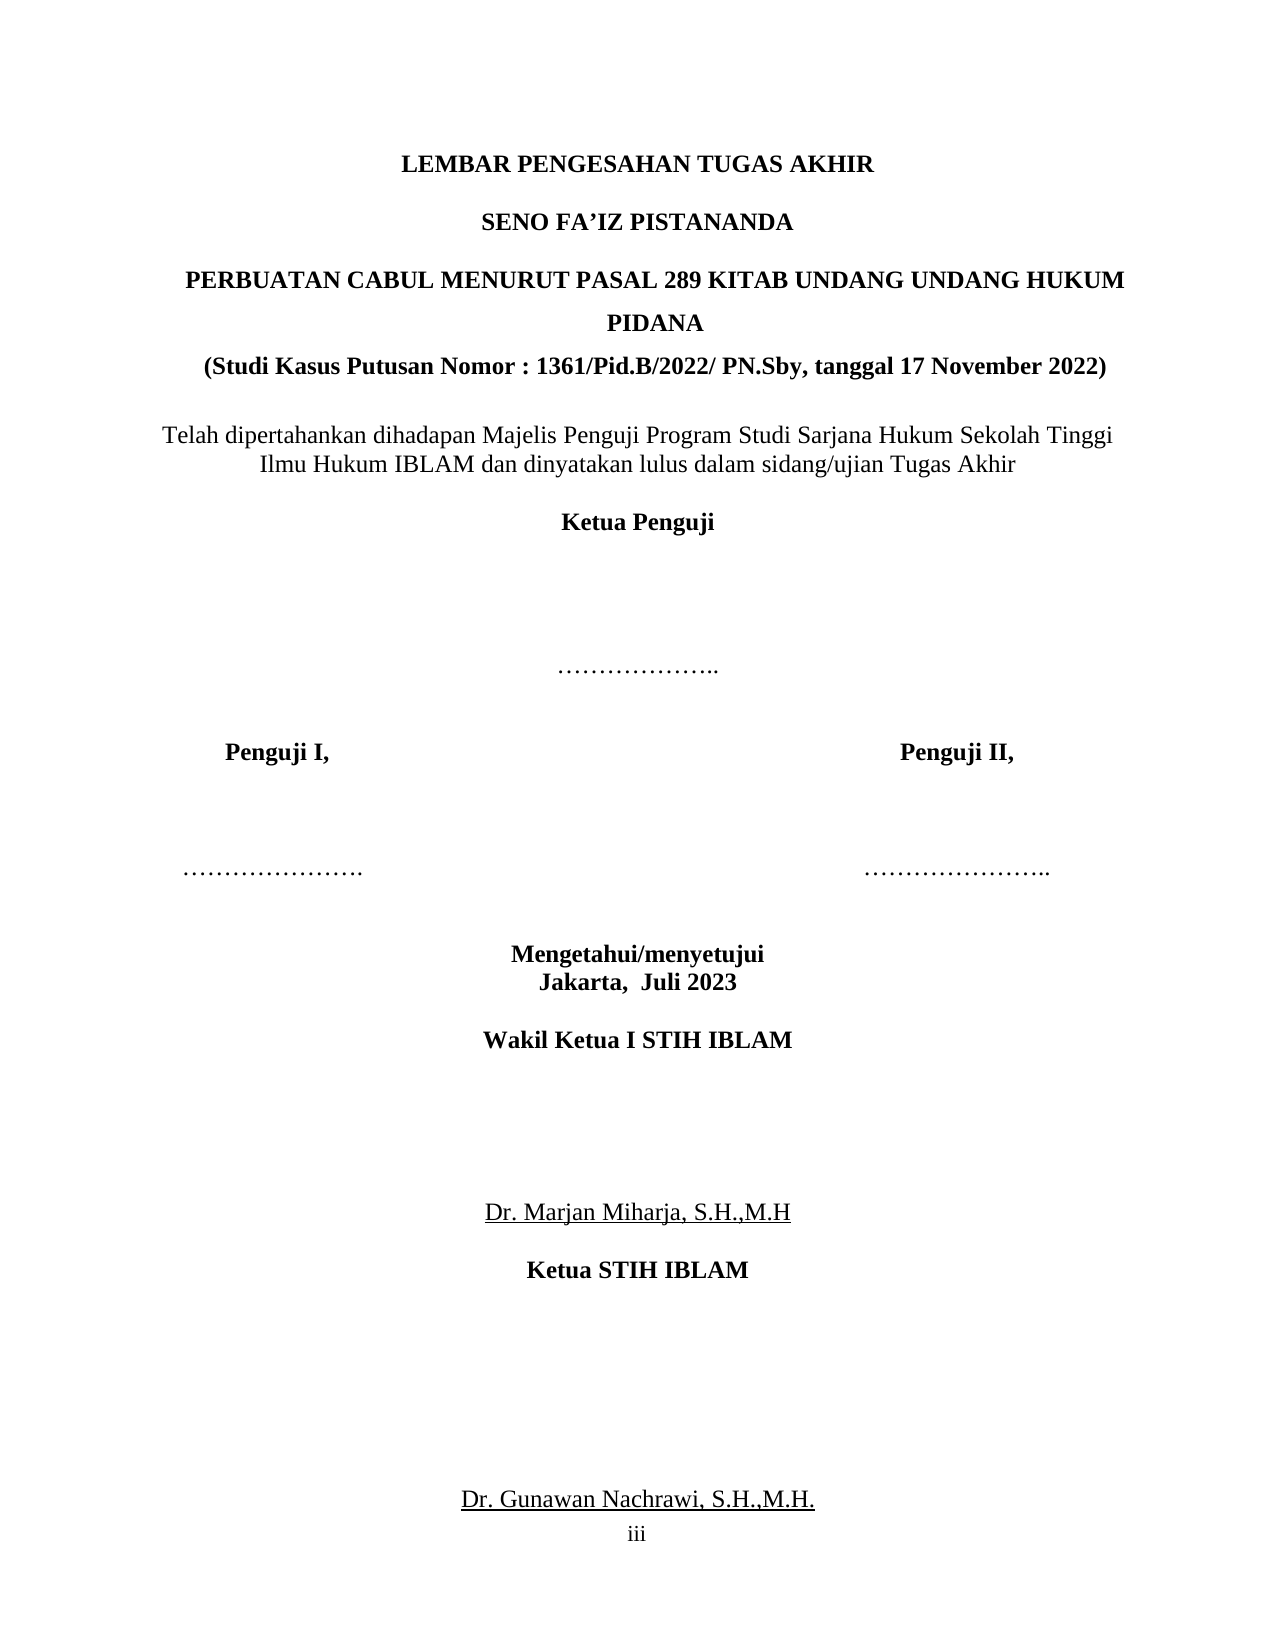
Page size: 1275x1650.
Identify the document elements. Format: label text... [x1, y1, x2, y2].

subtitle Mengetahui/menyetujui Jakarta, Juli 2023 [510, 939, 765, 996]
subtitle SENO FA’IZ PISTANANDA [216, 207, 1059, 236]
subtitle Penguji I, Penguji II, [139, 737, 1099, 766]
subtitle Ketua STIH IBLAM [216, 1255, 1060, 1284]
text Dr. Gunawan Nachrawi, S.H.,M.H. [216, 1484, 1060, 1513]
text PERBUATAN CABUL MENURUT PASAL 289 KITAB UNDANG UNDANG HUKUM PIDANA [139, 265, 1171, 337]
text Telah dipertahankan dihadapan Majelis Penguji Program Studi Sarjana Hukum Sekolah Tinggi Ilmu Hukum IBLAM dan dinyatakan lulus dalam sidang/ujian Tugas Akhir [152, 421, 1122, 478]
text (Studi Kasus Putusan Nomor : 1361/Pid.B/2022/ PN.Sby, tanggal 17 November 2022) [139, 351, 1171, 380]
text …………………. ………………….. [139, 852, 1092, 881]
text ……………….. [216, 651, 1060, 679]
text Wakil Ketua I STIH IBLAM [216, 1025, 1060, 1054]
subtitle Ketua Penguji [216, 507, 1060, 536]
text Dr. Marjan Miharja, S.H.,M.H [324, 1197, 951, 1226]
subtitle LEMBAR PENGESAHAN TUGAS AKHIR [216, 149, 1059, 178]
